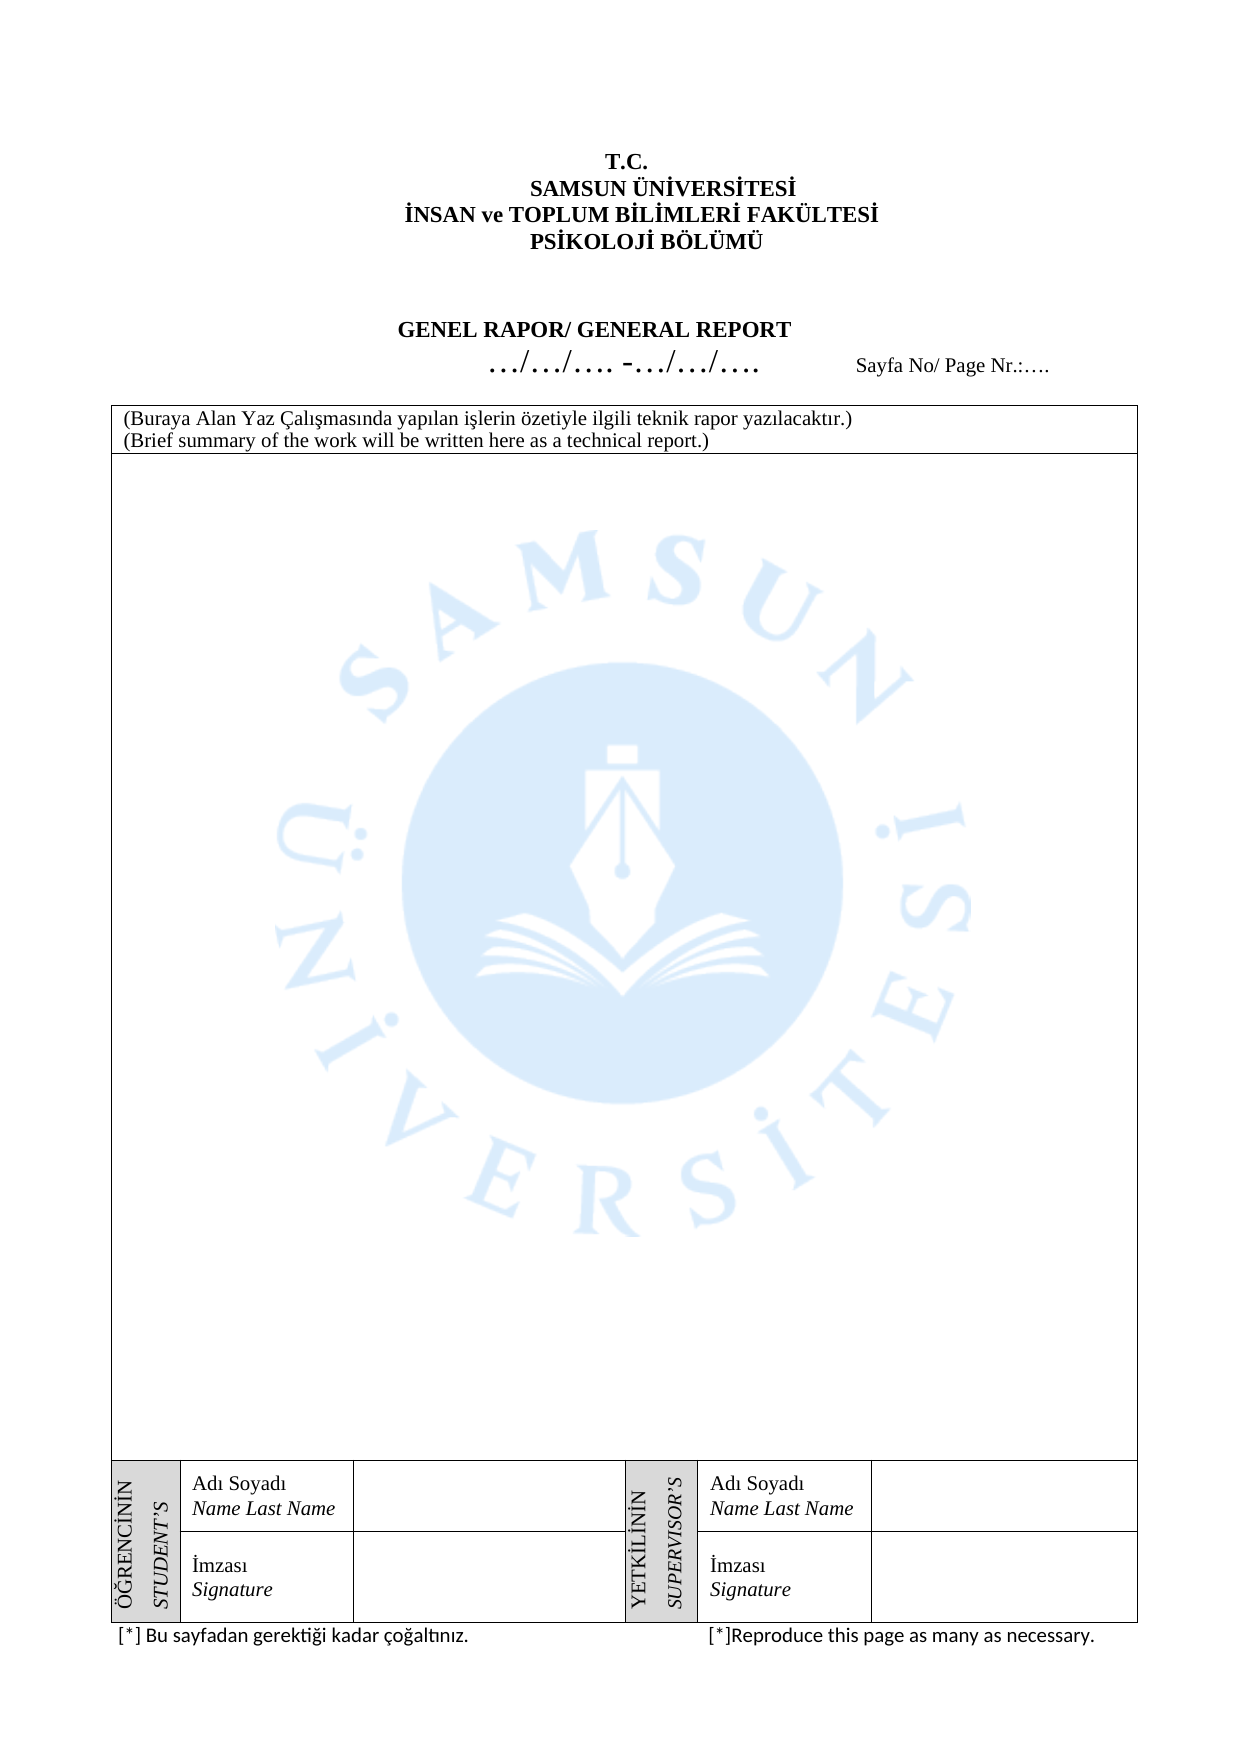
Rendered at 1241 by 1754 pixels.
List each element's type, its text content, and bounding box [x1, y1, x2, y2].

table_cell YETKİLİNİN SUPERVISOR’S [626, 1461, 697, 1622]
text …/…/…. -…/…/…. Sayfa No/ Page Nr.:…. [487, 342, 1150, 380]
text [*] Bu sayfadan gerektiği kadar çoğaltınız. [*]Reproduce this page as many as necessary. [118, 1623, 1150, 1648]
table_cell [872, 1532, 1137, 1622]
table_cell ÖĞRENCİNİN STUDENT’S [112, 1461, 180, 1622]
table_cell İmzası Signature [698, 1532, 871, 1622]
table_cell Adı Soyadı Name Last Name [181, 1461, 353, 1531]
table_cell İmzası Signature [181, 1532, 353, 1622]
text İNSAN ve TOPLUM BİLİMLERİ FAKÜLTESİ [347, 201, 937, 228]
table_cell [354, 1532, 625, 1622]
table_cell [354, 1461, 625, 1531]
text GENEL RAPOR/ GENERAL REPORT [96, 316, 944, 342]
text SAMSUN ÜNİVERSİTESİ [530, 175, 944, 201]
table_header (Buraya Alan Yaz Çalışmasında yapılan işlerin özetiyle ilgili teknik rapor yazılacaktır.) (Brief summary of the work will be written here as a technical report.) [112, 406, 1137, 453]
text PSİKOLOJİ BÖLÜMÜ [530, 228, 944, 254]
table_cell [872, 1461, 1137, 1531]
text T.C. [530, 148, 944, 175]
table_cell Adı Soyadı Name Last Name [698, 1461, 871, 1531]
table_cell [112, 454, 1137, 1459]
